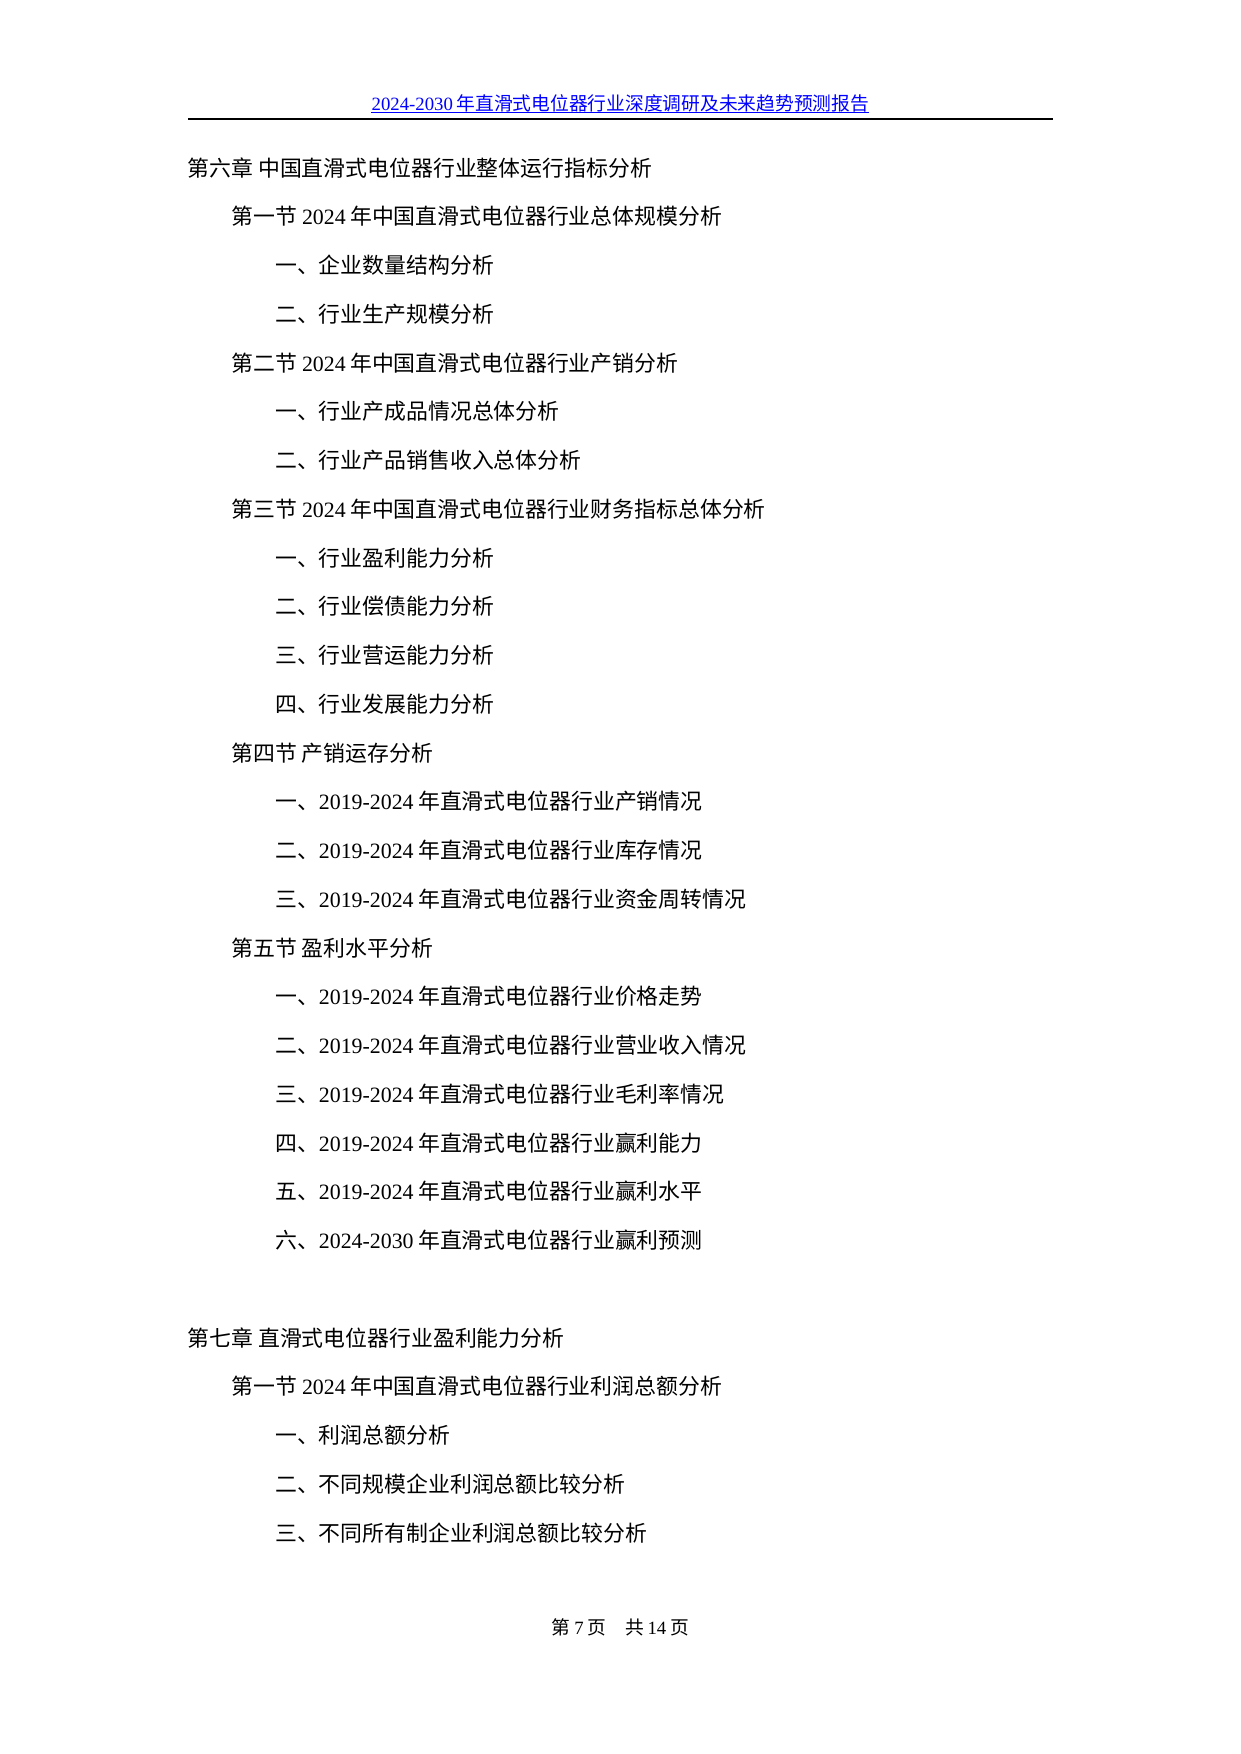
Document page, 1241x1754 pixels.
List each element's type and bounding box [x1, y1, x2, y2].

text [187, 150, 1053, 1548]
